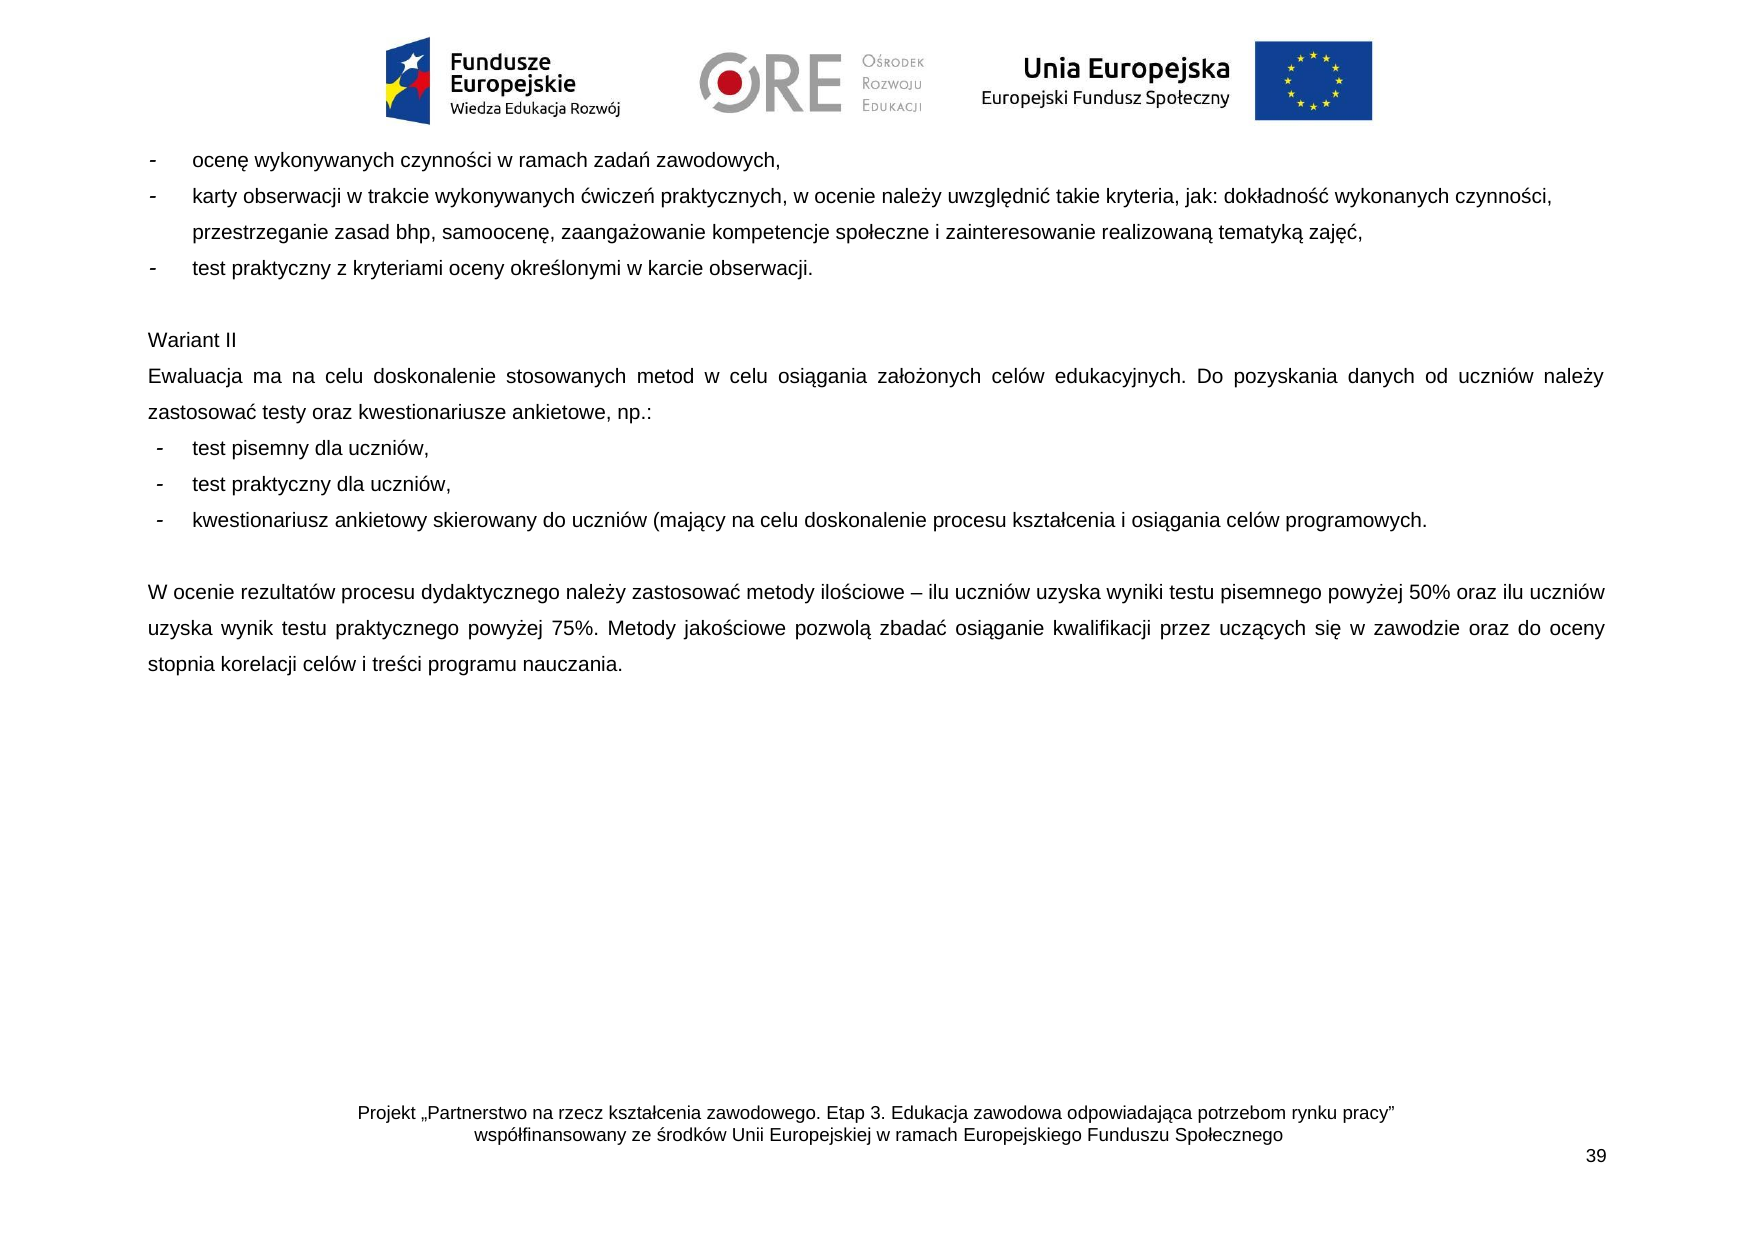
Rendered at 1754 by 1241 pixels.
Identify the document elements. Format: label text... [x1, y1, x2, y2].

text Wariant II [148, 328, 1606, 352]
text Ewaluacja ma na celu doskonalenie stosowanych metod w celu osiągania założonych celów edukacyjnych. Do pozyskania danych od uczniów należy zastosować testy oraz kwestionariusze ankietowe, np.: [148, 363, 1606, 423]
list test praktyczny z kryteriami oceny określonymi w karcie obserwacji. [148, 256, 1606, 280]
list test praktyczny dla uczniów, [154, 471, 1606, 496]
list karty obserwacji w trakcie wykonywanych ćwiczeń praktycznych, w ocenie należy uwzględnić takie kryteria, jak: dokładność wykonanych czynności, przestrzeganie zasad bhp, samoocenę, zaangażowanie kompetencje społeczne i zainteresowanie realizowaną tematyką zajęć, [148, 184, 1606, 244]
list kwestionariusz ankietowy skierowany do uczniów (mający na celu doskonalenie procesu kształcenia i osiągania celów programowych. [154, 507, 1606, 532]
picture [364, 15, 1399, 146]
text W ocenie rezultatów procesu dydaktycznego należy zastosować metody ilościowe – ilu uczniów uzyska wyniki testu pisemnego powyżej 50% oraz ilu uczniów uzyska wynik testu praktycznego powyżej 75%. Metody jakościowe pozwolą zbadać osiąganie kwalifikacji przez uczących się w zawodzie oraz do oceny stopnia korelacji celów i treści programu nauczania. [148, 579, 1606, 675]
list test pisemny dla uczniów, [154, 435, 1606, 459]
list ocenę wykonywanych czynności w ramach zadań zawodowych, [148, 148, 1606, 172]
